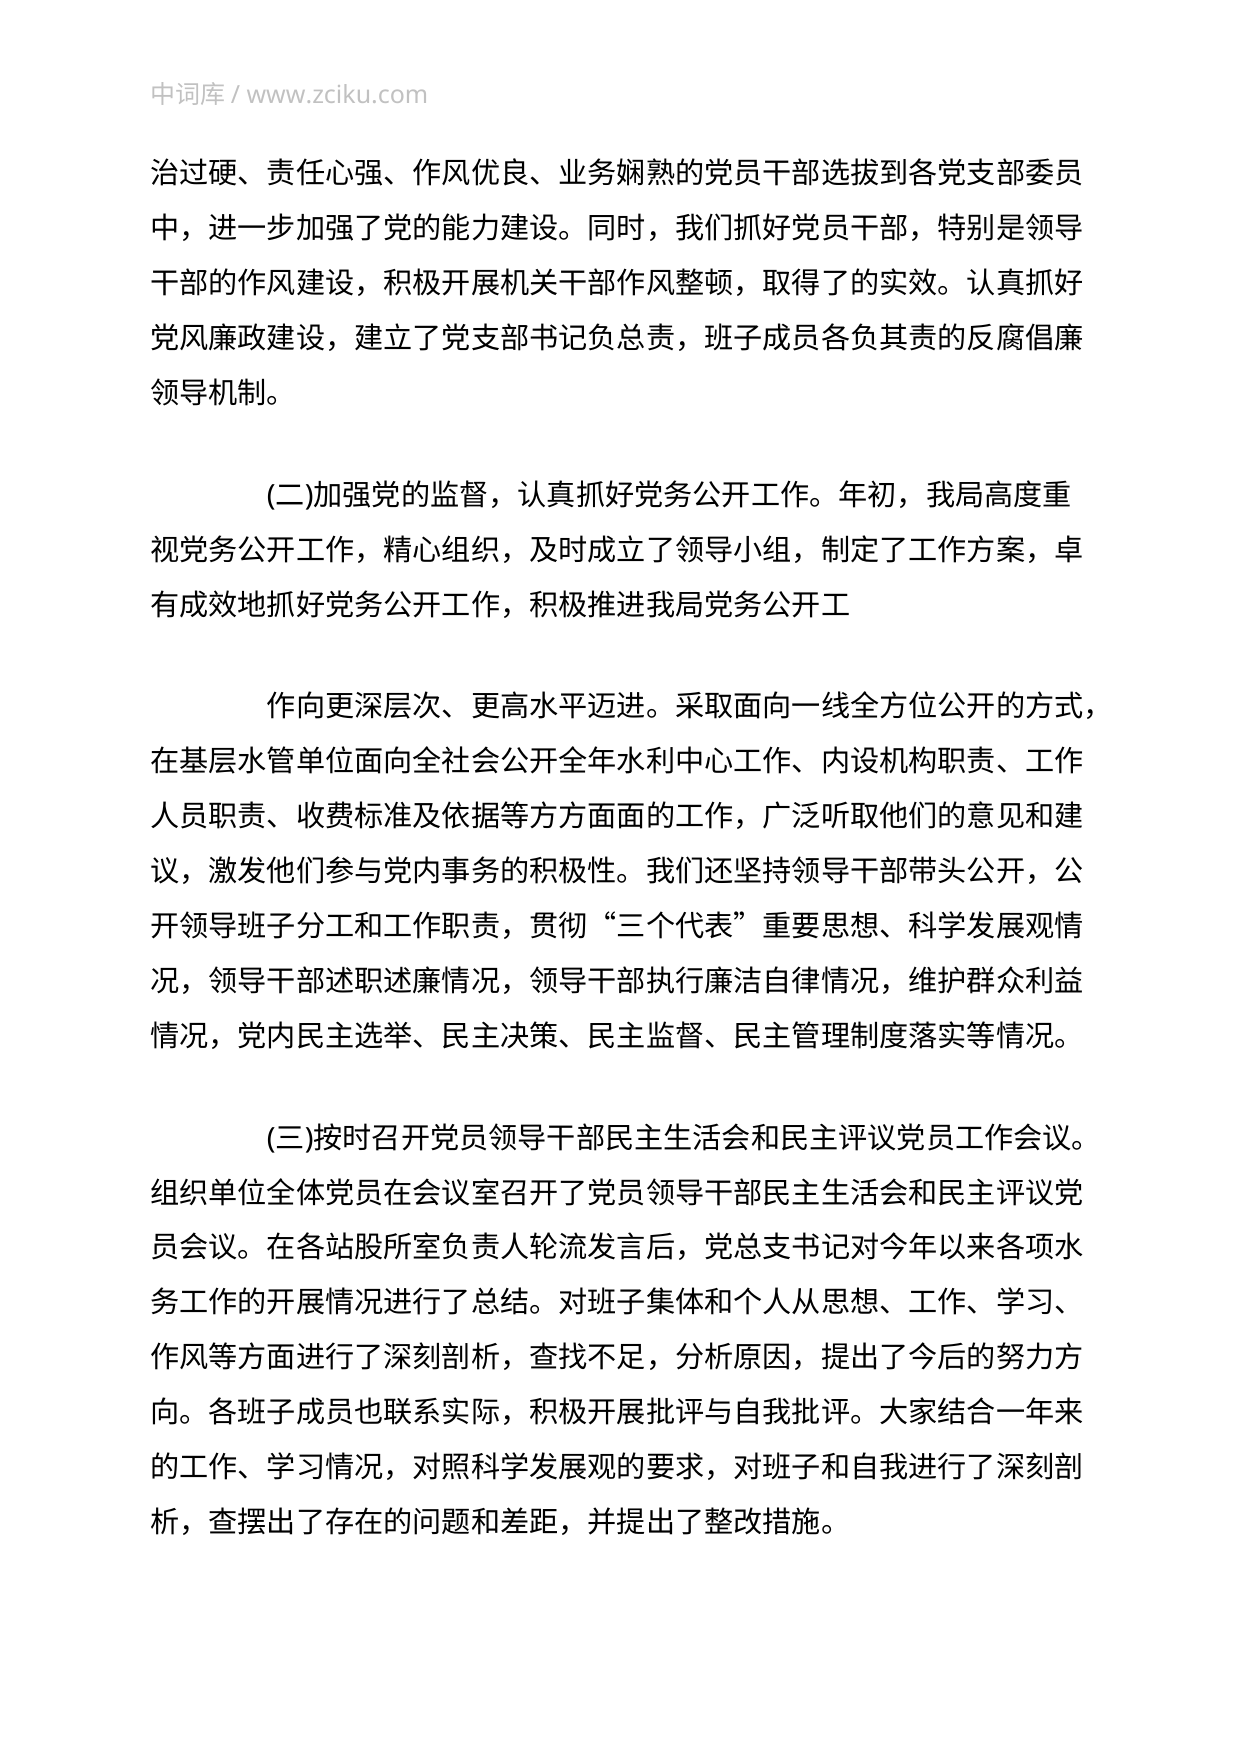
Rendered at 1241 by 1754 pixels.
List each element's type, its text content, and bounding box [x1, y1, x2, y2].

text (二)加强党的监督，认真抓好党务公开工作。年初，我局高度重视党务公开工作，精心组织，及时成立了领导小组，制定了工作方案，卓有成效地抓好党务公开工作，积极推进我局党务公开工 [150, 471, 1090, 623]
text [150, 150, 1090, 412]
text 作向更深层次、更高水平迈进。采取面向一线全方位公开的方式，在基层水管单位面向全社会公开全年水利中心工作、内设机构职责、工作人员职责、收费标准及依据等方方面面的工作，广泛听取他们的意见和建议，激发他们参与党内事务的积极性。我们还坚持领导干部带头公开，公开领导班子分工和工作职责，贯彻“三个代表”重要思想、科学发展观情况，领导干部述职述廉情况，领导干部执行廉洁自律情况，维护群众利益情况，党内民主选举、民主决策、民主监督、民主管理制度落实等情况。 [150, 683, 1090, 1055]
text (三)按时召开党员领导干部民主生活会和民主评议党员工作会议。组织单位全体党员在会议室召开了党员领导干部民主生活会和民主评议党员会议。在各站股所室负责人轮流发言后，党总支书记对今年以来各项水务工作的开展情况进行了总结。对班子集体和个人从思想、工作、学习、作风等方面进行了深刻剖析，查找不足，分析原因，提出了今后的努力方向。各班子成员也联系实际，积极开展批评与自我批评。大家结合一年来的工作、学习情况，对照科学发展观的要求，对班子和自我进行了深刻剖析，查摆出了存在的问题和差距，并提出了整改措施。 [150, 1114, 1090, 1541]
